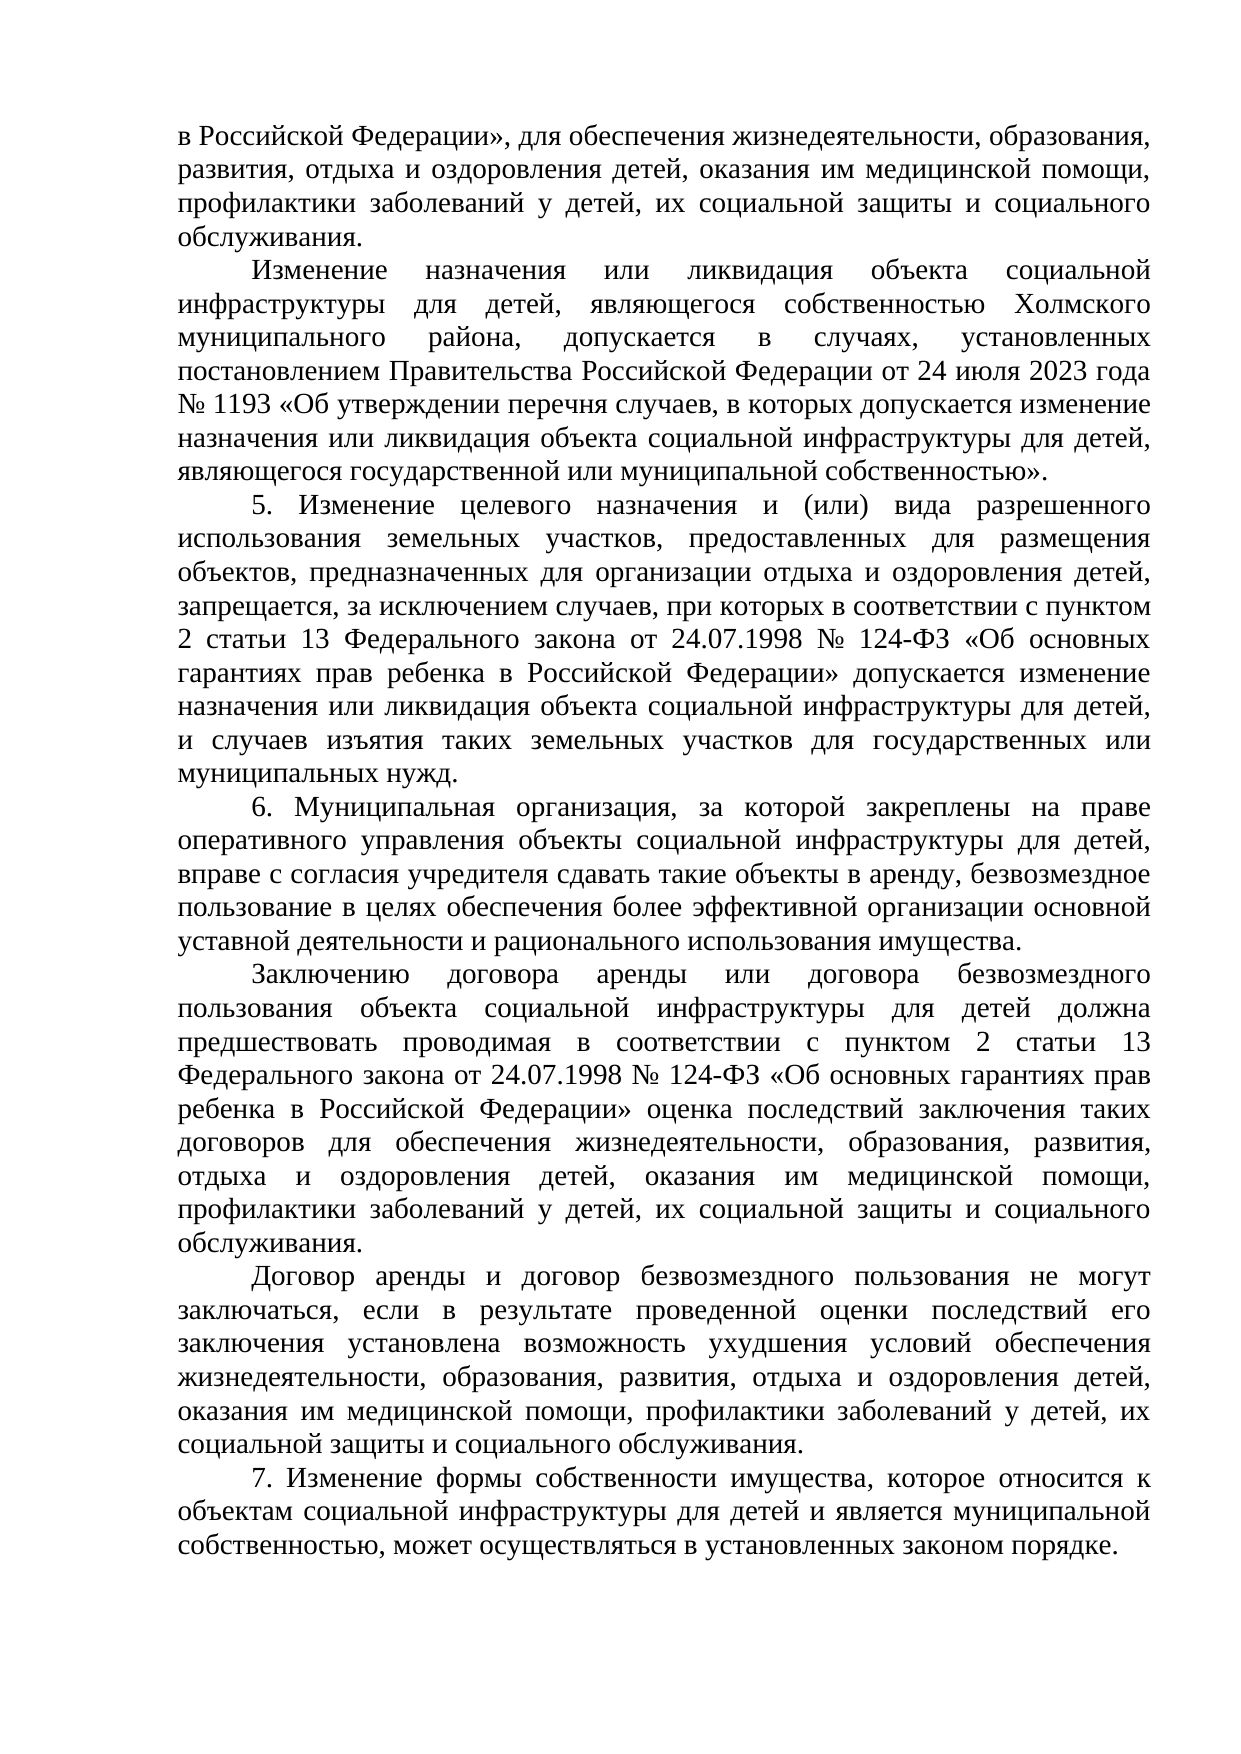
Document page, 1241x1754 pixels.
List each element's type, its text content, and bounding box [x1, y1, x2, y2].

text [177, 118, 1152, 252]
text 7. Изменение формы собственности имущества, которое относится к объектам социальной инфраструктуры для детей и является муниципальной собственностью, может осуществляться в установленных законом порядке. [177, 1460, 1152, 1560]
text Заключению договора аренды или договора безвозмездного пользования объекта социальной инфраструктуры для детей должна предшествовать проводимая в соответствии с пунктом 2 статьи 13 Федерального закона от 24.07.1998 № 124-ФЗ «Об основных гарантиях прав ребенка в Российской Федерации» оценка последствий заключения таких договоров для обеспечения жизнедеятельности, образования, развития, отдыха и оздоровления детей, оказания им медицинской помощи, профилактики заболеваний у детей, их социальной защиты и социального обслуживания. [177, 957, 1152, 1258]
text 5. Изменение целевого назначения и (или) вида разрешенного использования земельных участков, предоставленных для размещения объектов, предназначенных для организации отдыха и оздоровления детей, запрещается, за исключением случаев, при которых в соответствии с пунктом 2 статьи 13 Федерального закона от 24.07.1998 № 124-ФЗ «Об основных гарантиях прав ребенка в Российской Федерации» допускается изменение назначения или ликвидация объекта социальной инфраструктуры для детей, и случаев изъятия таких земельных участков для государственных или муниципальных нужд. [177, 487, 1152, 789]
text Изменение назначения или ликвидация объекта социальной инфраструктуры для детей, являющегося собственностью Холмского муниципального района, допускается в случаях, установленных постановлением Правительства Российской Федерации от 24 июля 2023 года № 1193 «Об утверждении перечня случаев, в которых допускается изменение назначения или ликвидация объекта социальной инфраструктуры для детей, являющегося государственной или муниципальной собственностью». [177, 252, 1152, 487]
text 6. Муниципальная организация, за которой закреплены на праве оперативного управления объекты социальной инфраструктуры для детей, вправе с согласия учредителя сдавать такие объекты в аренду, безвозмездное пользование в целях обеспечения более эффективной организации основной уставной деятельности и рационального использования имущества. [177, 789, 1152, 957]
text Договор аренды и договор безвозмездного пользования не могут заключаться, если в результате проведенной оценки последствий его заключения установлена возможность ухудшения условий обеспечения жизнедеятельности, образования, развития, отдыха и оздоровления детей, оказания им медицинской помощи, профилактики заболеваний у детей, их социальной защиты и социального обслуживания. [177, 1258, 1152, 1460]
